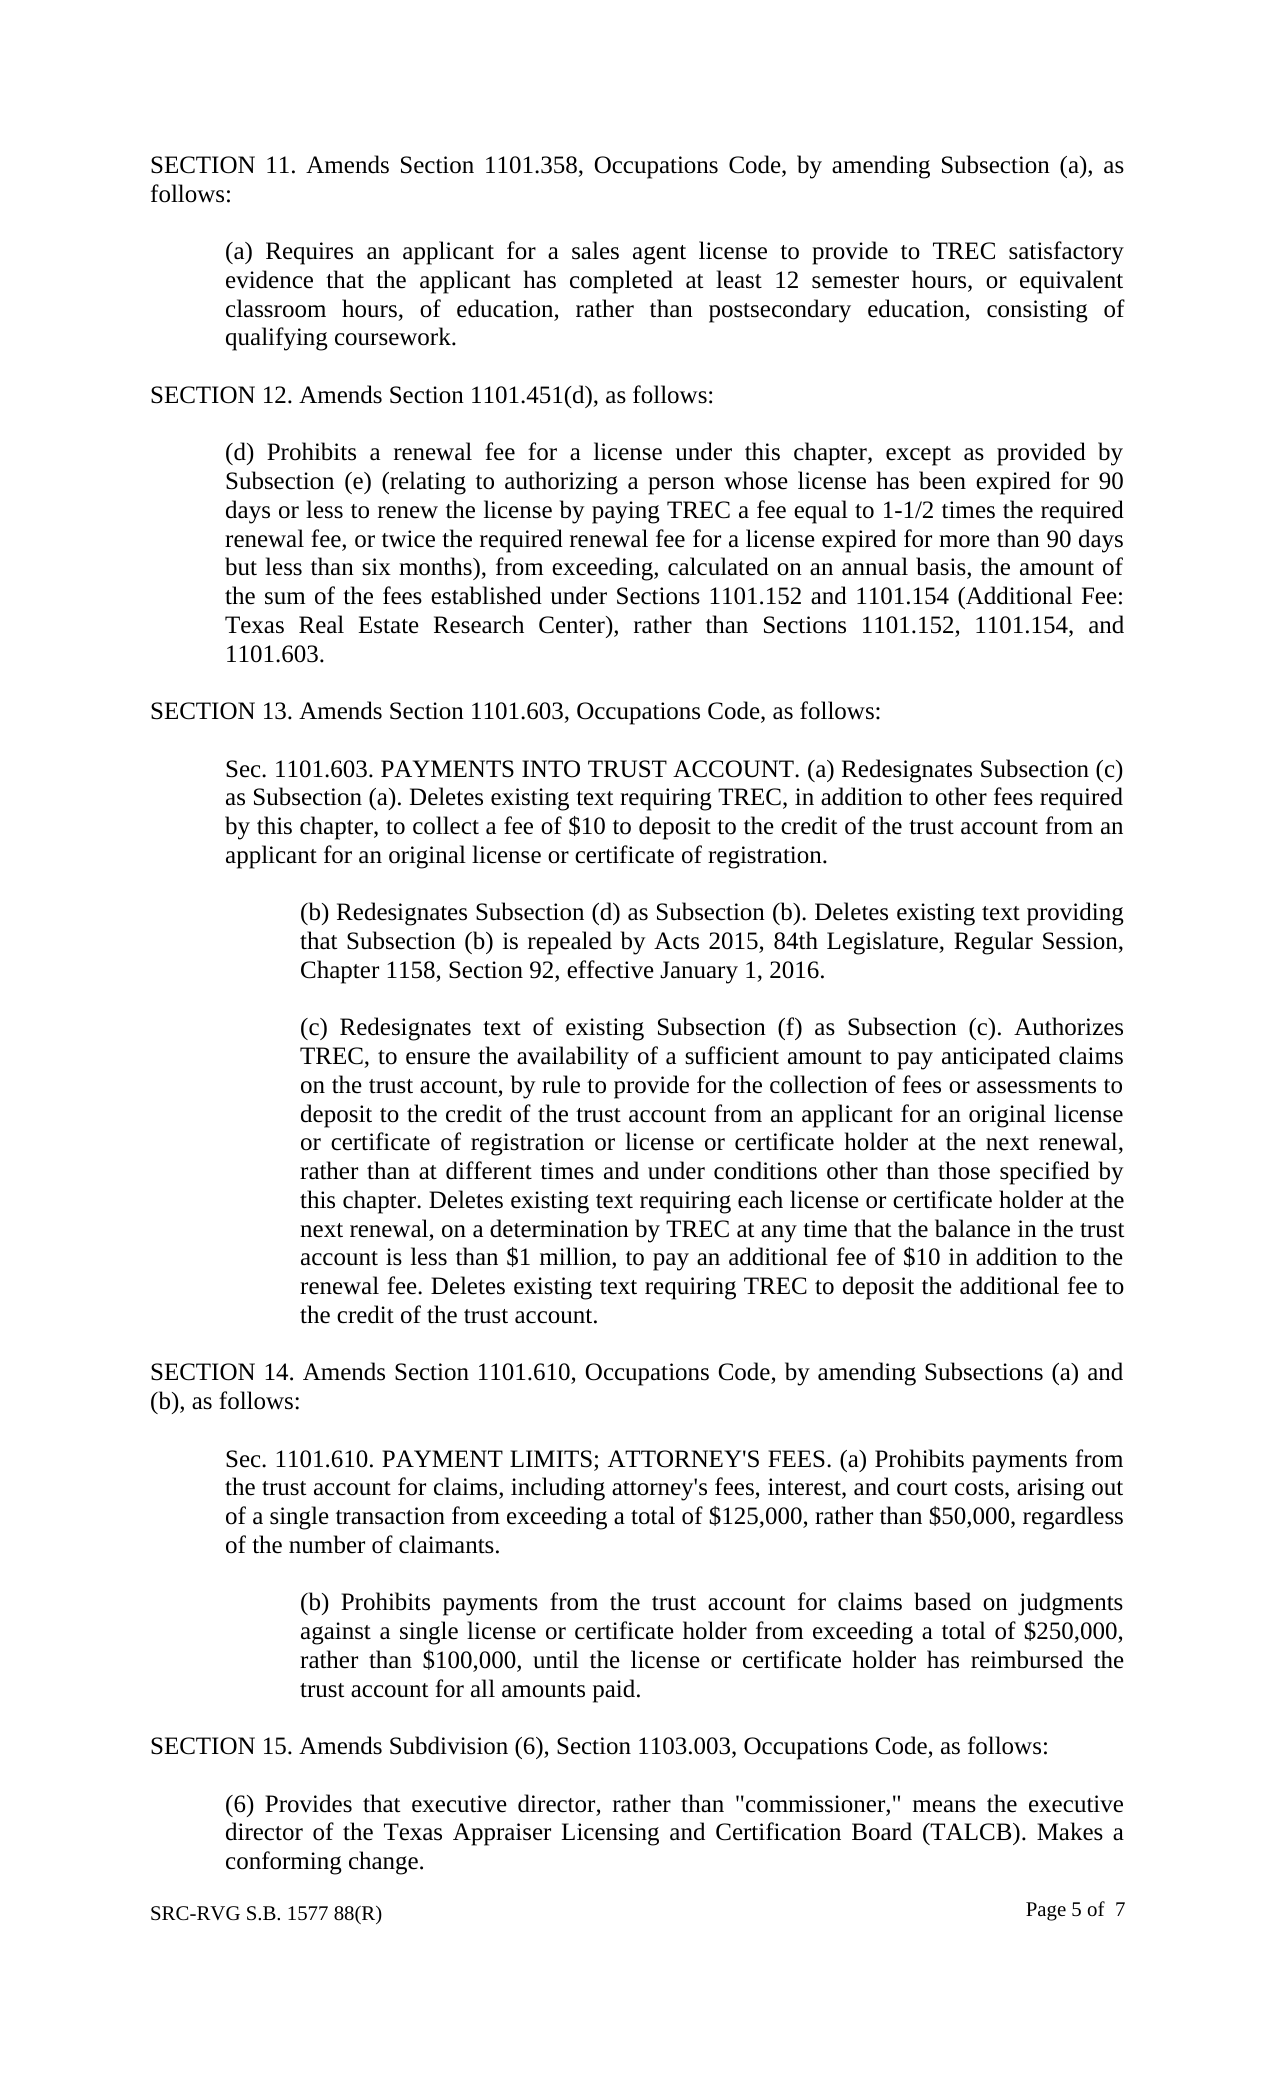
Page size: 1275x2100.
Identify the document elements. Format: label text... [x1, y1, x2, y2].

text SECTION 12. Amends Section 1101.451(d), as follows: [150, 380, 1125, 409]
text SECTION 14. Amends Section 1101.610, Occupations Code, by amending Subsections (a) and (b), as follows: [150, 1357, 1125, 1415]
text (b) Redesignates Subsection (d) as Subsection (b). Deletes existing text providing that Subsection (b) is repealed by Acts 2015, 84th Legislature, Regular Session, Chapter 1158, Section 92, effective January 1, 2016. [300, 897, 1125, 984]
text SECTION 11. Amends Section 1101.358, Occupations Code, by amending Subsection (a), as follows: [150, 150, 1125, 207]
text Sec. 1101.610. PAYMENT LIMITS; ATTORNEY'S FEES. (a) Prohibits payments from the trust account for claims, including attorney's fees, interest, and court costs, arising out of a single transaction from exceeding a total of $125,000, rather than $50,000, regardless of the number of claimants. [225, 1444, 1125, 1559]
text (a) Requires an applicant for a sales agent license to provide to TREC satisfactory evidence that the applicant has completed at least 12 semester hours, or equivalent classroom hours, of education, rather than postsecondary education, consisting of qualifying coursework. [225, 236, 1125, 351]
text (b) Prohibits payments from the trust account for claims based on judgments against a single license or certificate holder from exceeding a total of $250,000, rather than $100,000, until the license or certificate holder has reimbursed the trust account for all amounts paid. [300, 1587, 1125, 1702]
text (c) Redesignates text of existing Subsection (f) as Subsection (c). Authorizes TREC, to ensure the availability of a sufficient amount to pay anticipated claims on the trust account, by rule to provide for the collection of fees or assessments to deposit to the credit of the trust account from an applicant for an original license or certificate of registration or license or certificate holder at the next renewal, rather than at different times and under conditions other than those specified by this chapter. Deletes existing text requiring each license or certificate holder at the next renewal, on a determination by TREC at any time that the balance in the trust account is less than $1 million, to pay an additional fee of $10 in addition to the renewal fee. Deletes existing text requiring TREC to deposit the additional fee to the credit of the trust account. [300, 1012, 1125, 1329]
text (d) Prohibits a renewal fee for a license under this chapter, except as provided by Subsection (e) (relating to authorizing a person whose license has been expired for 90 days or less to renew the license by paying TREC a fee equal to 1-1/2 times the required renewal fee, or twice the required renewal fee for a license expired for more than 90 days but less than six months), from exceeding, calculated on an annual basis, the amount of the sum of the fees established under Sections 1101.152 and 1101.154 (Additional Fee: Texas Real Estate Research Center), rather than Sections 1101.152, 1101.154, and 1101.603. [225, 437, 1125, 667]
text Sec. 1101.603. PAYMENTS INTO TRUST ACCOUNT. (a) Redesignates Subsection (c) as Subsection (a). Deletes existing text requiring TREC, in addition to other fees required by this chapter, to collect a fee of $10 to deposit to the credit of the trust account from an applicant for an original license or certificate of registration. [225, 754, 1125, 869]
text SECTION 13. Amends Section 1101.603, Occupations Code, as follows: [150, 696, 1125, 725]
text SECTION 15. Amends Subdivision (6), Section 1103.003, Occupations Code, as follows: [150, 1731, 1125, 1760]
text (6) Provides that executive director, rather than "commissioner," means the executive director of the Texas Appraiser Licensing and Certification Board (TALCB). Makes a conforming change. [225, 1789, 1125, 1875]
